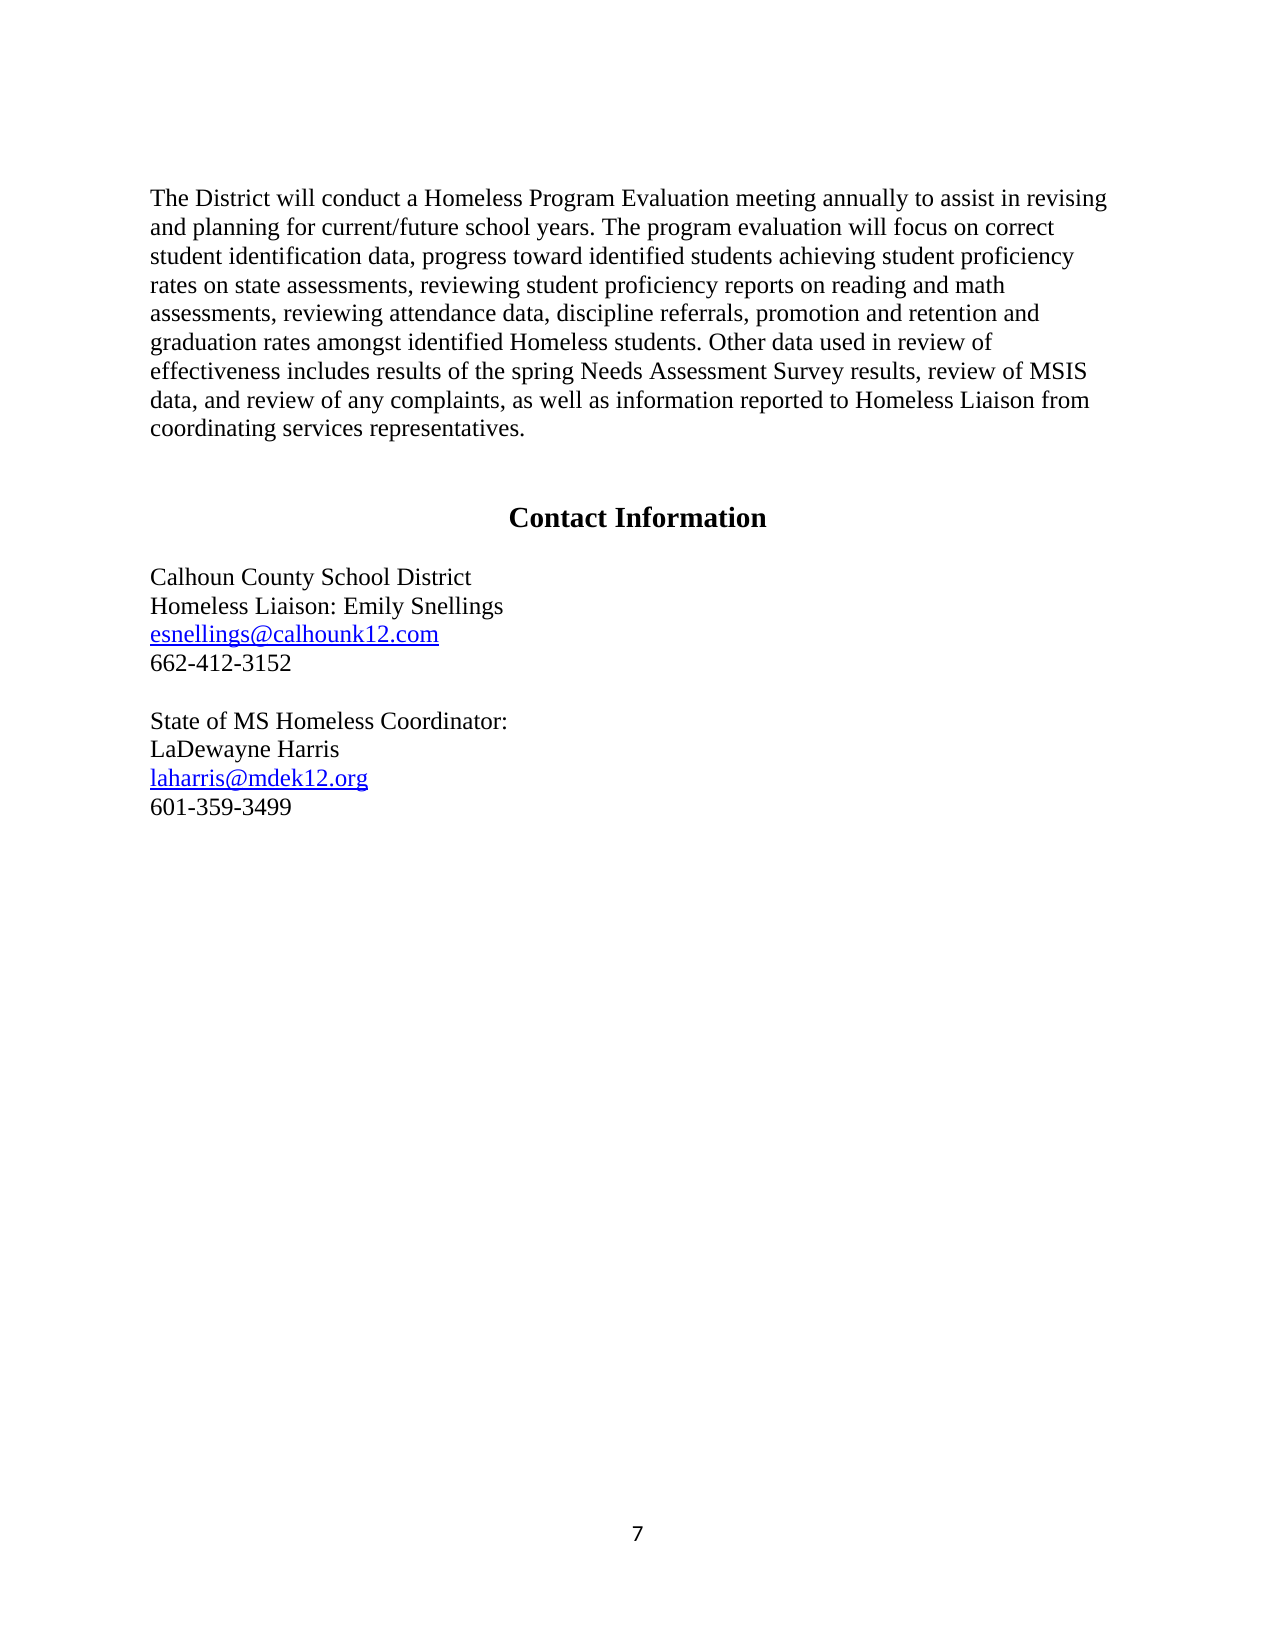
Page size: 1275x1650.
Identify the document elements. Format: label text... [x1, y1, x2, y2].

text 662-412-3152 [150, 648, 1125, 677]
text State of MS Homeless Coordinator: [150, 706, 1125, 734]
text Contact Information [150, 500, 1125, 533]
text Calhoun County School District [150, 562, 1125, 591]
text The District will conduct a Homeless Program Evaluation meeting annually to assist in revising and planning for current/future school years. The program evaluation will focus on correct student identification data, progress toward identified students achieving student proficiency rates on state assessments, reviewing student proficiency reports on reading and math assessments, reviewing attendance data, discipline referrals, promotion and retention and graduation rates amongst identified Homeless students. Other data used in review of effectiveness includes results of the spring Needs Assessment Survey results, review of MSIS data, and review of any complaints, as well as information reported to Homeless Liaison from coordinating services representatives. [150, 183, 1125, 442]
text esnellings@calhounk12.com [150, 619, 1125, 648]
text laharris@mdek12.org [150, 763, 1125, 792]
text Homeless Liaison: Emily Snellings [150, 591, 1125, 619]
text 601-359-3499 [150, 792, 1125, 821]
text LaDewayne Harris [150, 734, 1125, 763]
